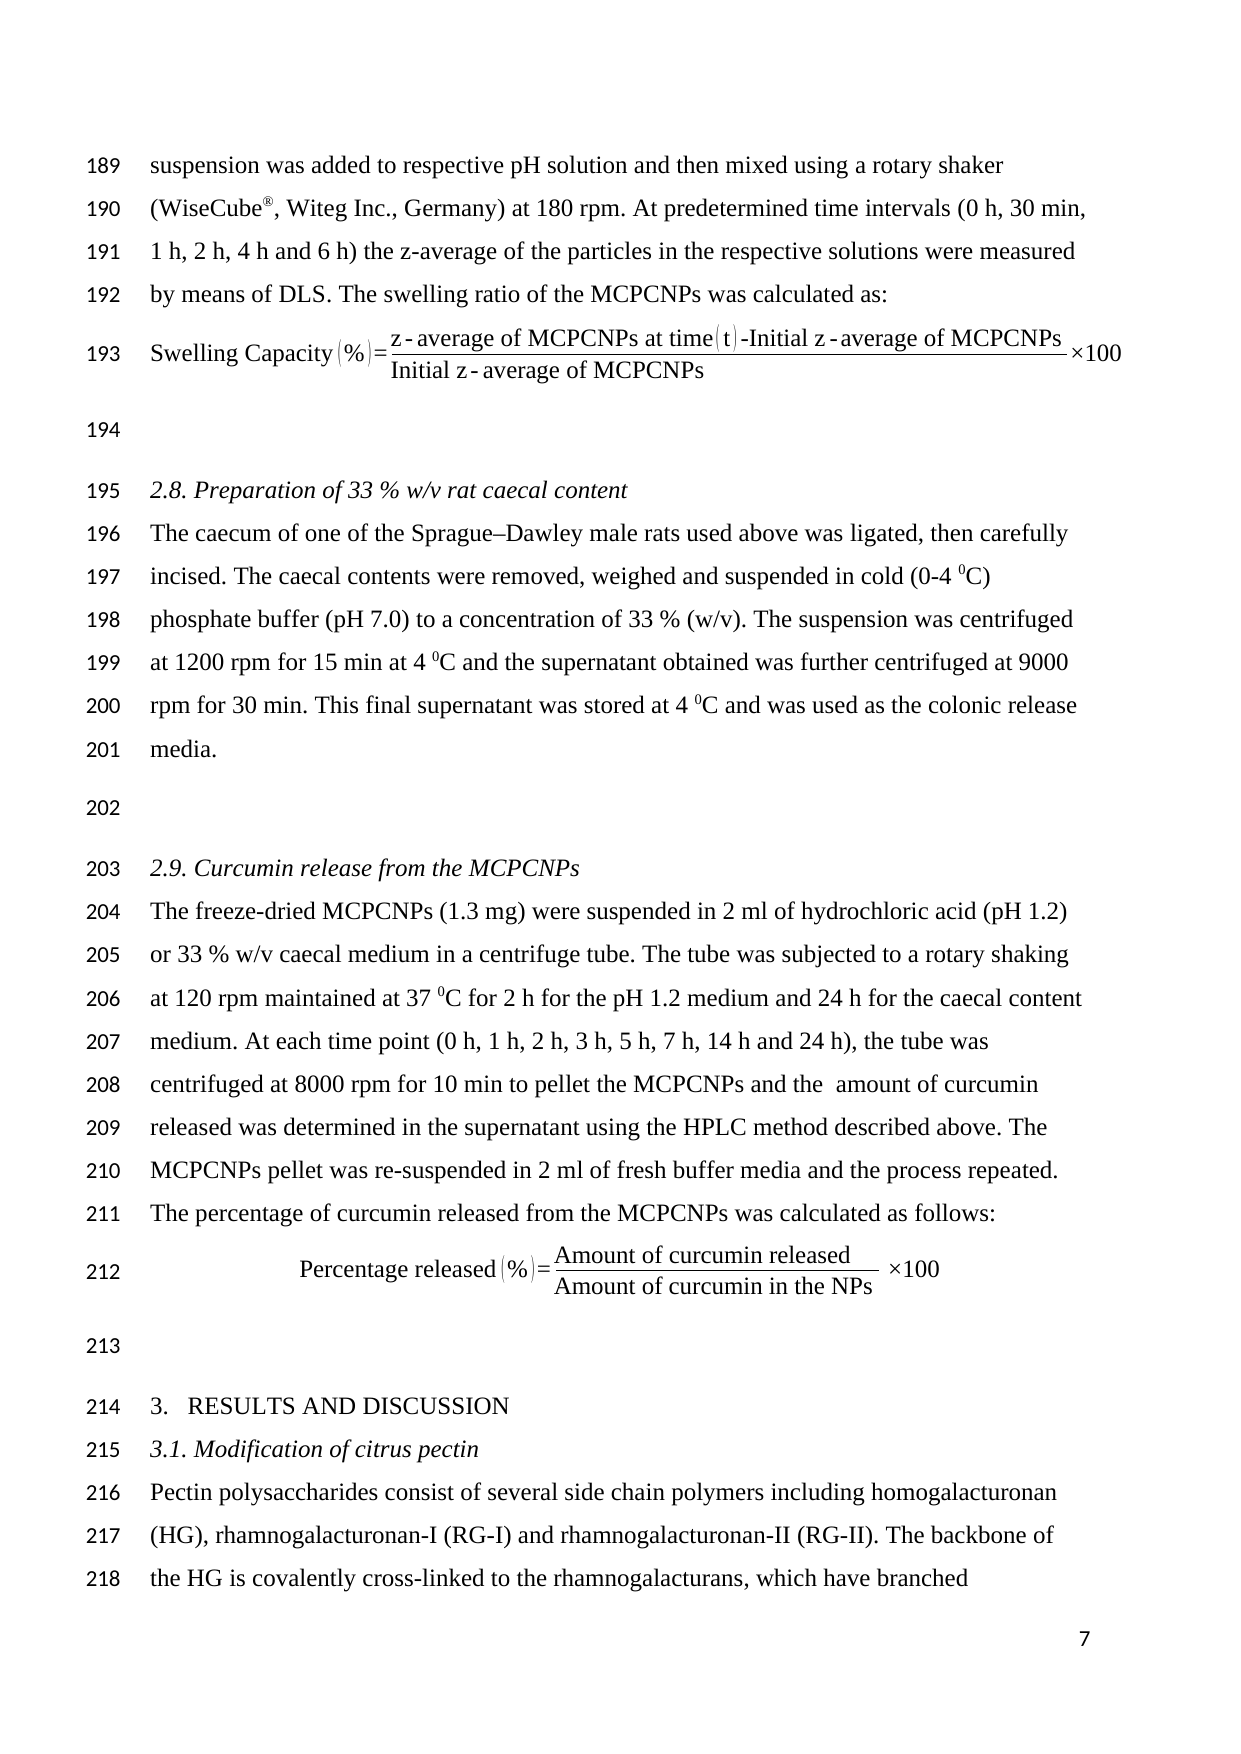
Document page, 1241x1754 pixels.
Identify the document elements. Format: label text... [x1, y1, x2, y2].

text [150, 150, 1090, 308]
text The freeze-dried MCPCNPs (1.3 mg) were suspended in 2 ml of hydrochloric acid (pH 1.2) or 33 % w/v caecal medium in a centrifuge tube. The tube was subjected to a rotary shaking at 120 rpm maintained at 37 0C for 2 h for the pH 1.2 medium and 24 h for the caecal content medium. At each time point (0 h, 1 h, 2 h, 3 h, 5 h, 7 h, 14 h and 24 h), the tube was centrifuged at 8000 rpm for 10 min to pellet the MCPCNPs and the amount of curcumin released was determined in the supernatant using the HPLC method described above. The MCPCNPs pellet was re-suspended in 2 ml of fresh buffer media and the process repeated. The percentage of curcumin released from the MCPCNPs was calculated as follows: [150, 896, 1090, 1227]
text 2.8. Preparation of 33 % w/v rat caecal content [150, 475, 1090, 504]
text The caecum of one of the Sprague–Dawley male rats used above was ligated, then carefully incised. The caecal contents were removed, weighed and suspended in cold (0-4 0C) phosphate buffer (pH 7.0) to a concentration of 33 % (w/v). The suspension was centrifuged at 1200 rpm for 15 min at 4 0C and the supernatant obtained was further centrifuged at 9000 rpm for 30 min. This final supernatant was stored at 4 0C and was used as the colonic release media. [150, 518, 1090, 762]
text 3.1. Modification of citrus pectin [150, 1434, 1090, 1463]
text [150, 1477, 1090, 1592]
text 2.9. Curcumin release from the MCPCNPs [150, 853, 1090, 882]
list RESULTS AND DISCUSSION [150, 1391, 1090, 1419]
